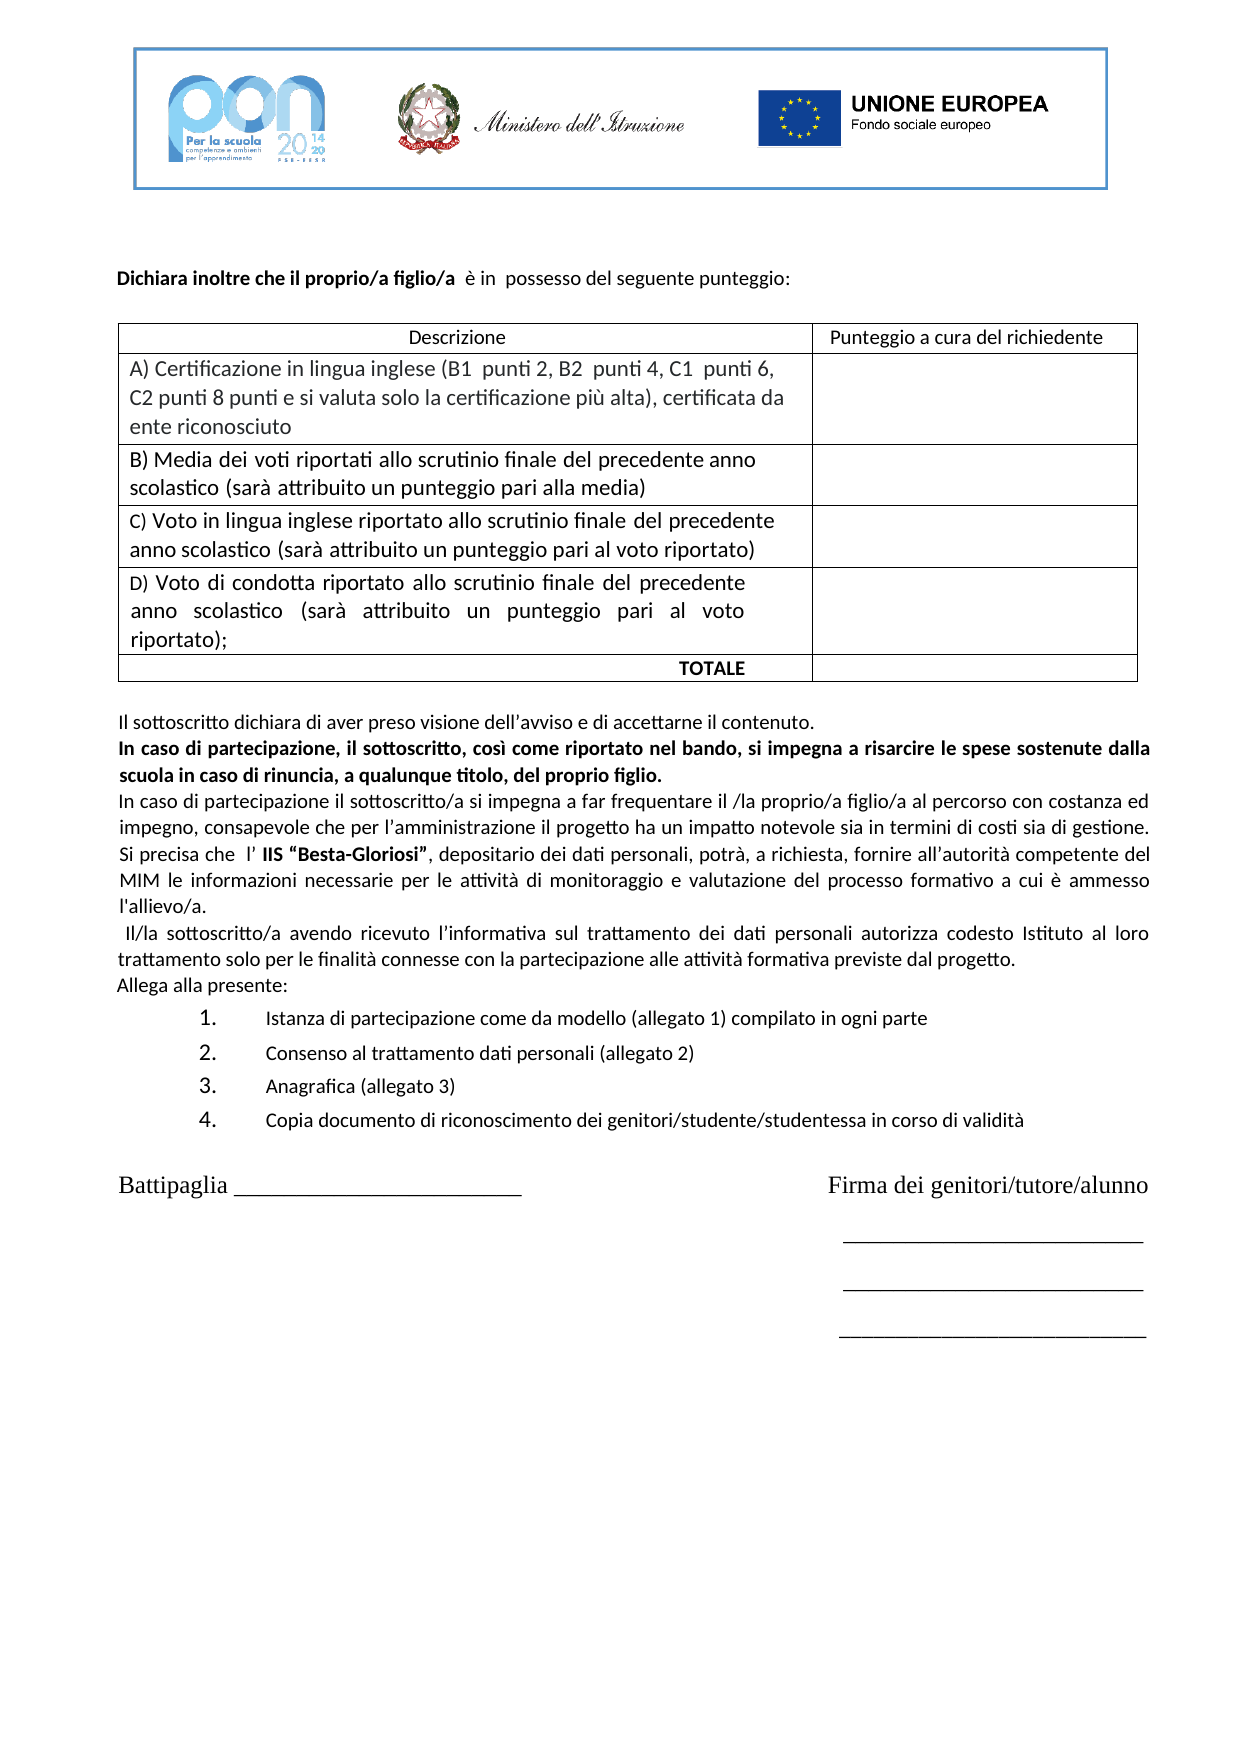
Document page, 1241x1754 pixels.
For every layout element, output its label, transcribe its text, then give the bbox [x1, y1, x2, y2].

table_cell B) Media dei voti riportati allo scrutinio finale del precedente anno scolastico (sarà attribuito un punteggio pari alla media) [119, 445, 812, 505]
text Dichiara inoltre che il proprio/a figlio/a è in possesso del seguente punteggio: [117, 265, 1122, 291]
list Copia documento di riconoscimento dei genitori/studente/studentessa in corso di validità [199, 1104, 1152, 1133]
table_cell [813, 655, 1137, 681]
table_cell TOTALE [119, 655, 812, 681]
table_cell D) Voto di condotta riportato allo scrutinio finale del precedente anno scolastico (sarà attribuito un punteggio pari al voto riportato); [119, 568, 812, 654]
list Anagrafica (allegato 3) [199, 1070, 1152, 1100]
text Allega alla presente: [117, 972, 1152, 998]
text ___________________________ [118, 1313, 1152, 1341]
table_cell [813, 506, 1137, 567]
text Il sottoscritto dichiara di aver preso visione dell’avviso e di accettarne il contenuto. [118, 709, 1152, 734]
table_cell [813, 354, 1137, 444]
table_cell C) Voto in lingua inglese riportato allo scrutinio finale del precedente anno scolastico (sarà attribuito un punteggio pari al voto riportato) [119, 506, 812, 567]
text ________________________ [118, 1217, 1152, 1246]
text In caso di partecipazione il sottoscritto/a si impegna a far frequentare il /la proprio/a figlio/a al percorso con costanza ed impegno, consapevole che per l’amministrazione il progetto ha un impatto notevole sia in termini di costi sia di gestione. Si precisa che l’ IIS “Besta-Gloriosi”, depositario dei dati personali, potrà, a richiesta, fornire all’autorità competente del MIM le informazioni necessarie per le attività di monitoraggio e valutazione del processo formativo a cui è ammesso l'allievo/a. [118, 788, 1152, 918]
text Il/la sottoscritto/a avendo ricevuto l’informativa sul trattamento dei dati personali autorizza codesto Istituto al loro trattamento solo per le finalità connesse con la partecipazione alle attività formativa previste dal progetto. [117, 920, 1152, 971]
text ________________________ [118, 1265, 1152, 1294]
list Consenso al trattamento dati personali (allegato 2) [199, 1037, 1152, 1066]
table_cell A) Certificazione in lingua inglese (B1 punti 2, B2 punti 4, C1 punti 6, C2 punti 8 punti e si valuta solo la certificazione più alta), certificata da ente riconosciuto [119, 354, 812, 444]
table_header Punteggio a cura del richiedente [813, 324, 1137, 353]
table_header Descrizione [119, 324, 812, 353]
table_cell [813, 568, 1137, 654]
list Istanza di partecipazione come da modello (allegato 1) compilato in ogni parte [199, 1002, 1152, 1031]
text Battipaglia _______________________ Firma dei genitori/tutore/alunno [118, 1170, 1152, 1198]
table_cell [813, 445, 1137, 505]
text In caso di partecipazione, il sottoscritto, così come riportato nel bando, si impegna a risarcire le spese sostenute dalla scuola in caso di rinuncia, a qualunque titolo, del proprio figlio. [118, 736, 1152, 787]
picture [118, 29, 1123, 208]
